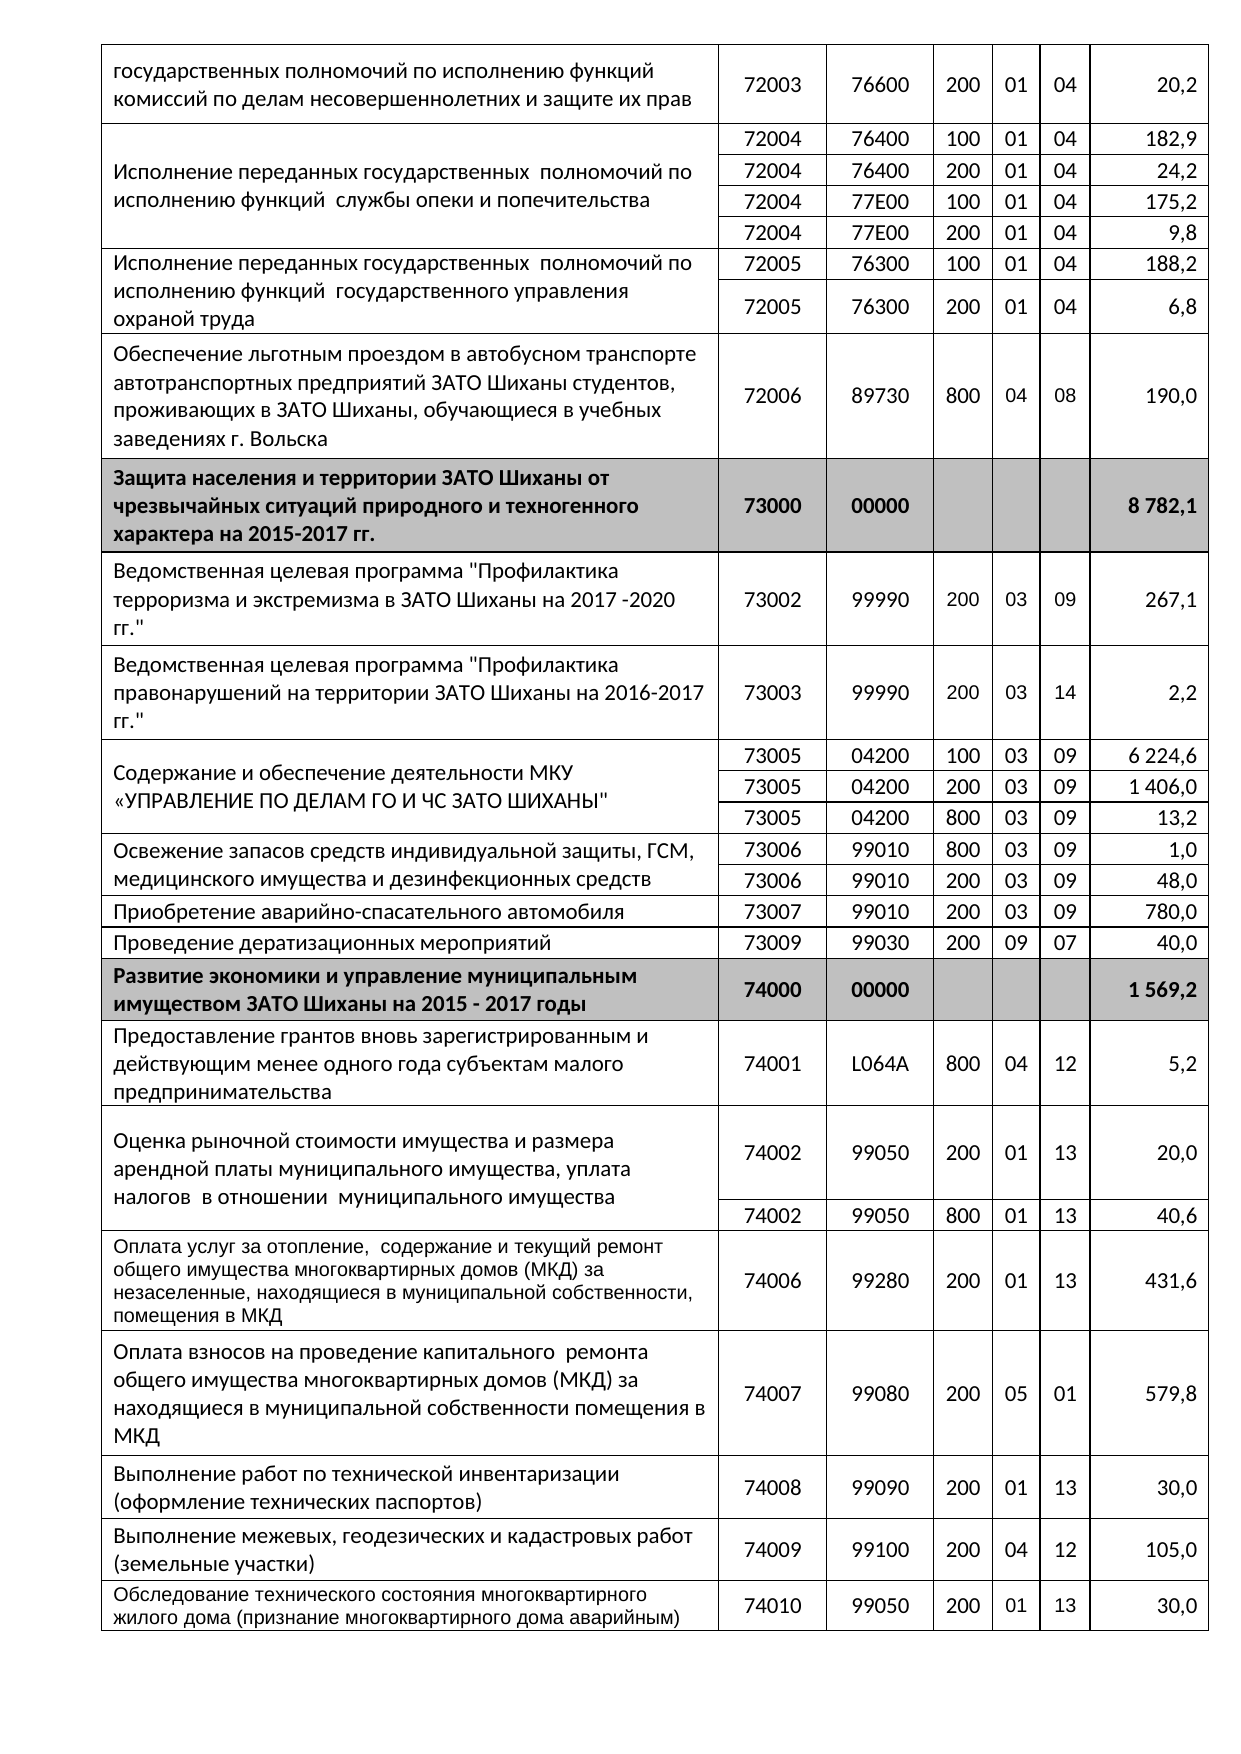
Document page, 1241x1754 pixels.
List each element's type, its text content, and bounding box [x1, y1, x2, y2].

table_cell 04 [1041, 45, 1089, 122]
table_cell 72005 [719, 280, 826, 333]
table_cell 04 [1041, 280, 1089, 333]
table_cell 01 [993, 155, 1039, 185]
table_cell 200 [934, 1519, 992, 1580]
table_cell 01 [1041, 1331, 1089, 1455]
table_cell 09 [1041, 803, 1089, 833]
table_cell 04 [1041, 217, 1089, 247]
table_cell 99050 [827, 1200, 933, 1230]
table_cell 72005 [719, 249, 826, 279]
table_cell 01 [993, 1456, 1039, 1518]
table_cell 800 [934, 334, 992, 458]
table_cell 200 [934, 45, 992, 122]
table_cell 431,6 [1091, 1231, 1208, 1330]
table_cell 74007 [719, 1331, 826, 1455]
table_cell 100 [934, 186, 992, 216]
table_cell Предоставление грантов вновь зарегистрированным и действующим менее одного года субъектам малого предпринимательства [102, 1021, 718, 1105]
table_cell 76300 [827, 249, 933, 279]
table_cell [1041, 959, 1089, 1020]
table_cell 14 [1041, 646, 1089, 739]
table_cell 200 [934, 1106, 992, 1199]
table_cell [102, 45, 718, 122]
table_cell 100 [934, 249, 992, 279]
table_cell 99100 [827, 1519, 933, 1580]
table_cell 89730 [827, 334, 933, 458]
table_cell 13,2 [1091, 803, 1208, 833]
table_cell 188,2 [1091, 249, 1208, 279]
table_cell 74001 [719, 1021, 826, 1105]
table_cell [1041, 459, 1089, 551]
table_cell 6 224,6 [1091, 740, 1208, 770]
table_cell 200 [934, 1581, 992, 1630]
table_cell 74009 [719, 1519, 826, 1580]
table_cell 175,2 [1091, 186, 1208, 216]
table_cell 05 [993, 1331, 1039, 1455]
table_cell 72004 [719, 217, 826, 247]
table_cell 74010 [719, 1581, 826, 1630]
table_cell 01 [993, 124, 1039, 154]
table_cell 73005 [719, 771, 826, 801]
table_cell 99990 [827, 553, 933, 645]
table_cell 04200 [827, 803, 933, 833]
table_cell 1 569,2 [1091, 959, 1208, 1020]
table_cell 77Е00 [827, 217, 933, 247]
table_cell 99990 [827, 646, 933, 739]
table_cell 99090 [827, 1456, 933, 1518]
table_cell 30,0 [1091, 1581, 1208, 1630]
table_cell 04 [1041, 124, 1089, 154]
table_cell 03 [993, 553, 1039, 645]
table_cell 73005 [719, 740, 826, 770]
table_cell 09 [1041, 896, 1089, 926]
table_cell 20,2 [1091, 45, 1208, 122]
table_cell 200 [934, 646, 992, 739]
table_cell 01 [993, 249, 1039, 279]
table_cell 74006 [719, 1231, 826, 1330]
table_cell Содержание и обеспечение деятельности МКУ «УПРАВЛЕНИЕ ПО ДЕЛАМ ГО И ЧС ЗАТО ШИХАНЫ" [102, 740, 718, 833]
table_cell Выполнение работ по технической инвентаризации (оформление технических паспортов) [102, 1456, 718, 1518]
table_cell 04 [1041, 186, 1089, 216]
table_cell 77Е00 [827, 186, 933, 216]
table_cell 200 [934, 1456, 992, 1518]
table_cell Обследование технического состояния многоквартирного жилого дома (признание многоквартирного дома аварийным) [102, 1581, 718, 1630]
table_cell 01 [993, 1581, 1039, 1630]
table_cell 99010 [827, 834, 933, 864]
table_cell 100 [934, 740, 992, 770]
table_cell [993, 959, 1039, 1020]
table_cell 01 [993, 1200, 1039, 1230]
table_cell 09 [993, 928, 1039, 958]
table_cell 03 [993, 834, 1039, 864]
table_cell 03 [993, 896, 1039, 926]
table_cell 800 [934, 1200, 992, 1230]
table_cell Приобретение аварийно-спасательного автомобиля [102, 896, 718, 926]
table_cell Проведение дератизационных мероприятий [102, 928, 718, 958]
table_cell 04 [1041, 155, 1089, 185]
table_cell 73005 [719, 803, 826, 833]
table_cell 01 [993, 217, 1039, 247]
table_cell 200 [934, 928, 992, 958]
table_cell 01 [993, 280, 1039, 333]
table_cell 74000 [719, 959, 826, 1020]
table_cell 800 [934, 1021, 992, 1105]
table_cell [934, 459, 992, 551]
table_cell 800 [934, 803, 992, 833]
table_cell 13 [1041, 1231, 1089, 1330]
table_cell 04 [1041, 249, 1089, 279]
table_cell 76300 [827, 280, 933, 333]
table_cell 40,6 [1091, 1200, 1208, 1230]
table_cell 8 782,1 [1091, 459, 1208, 551]
table_cell 13 [1041, 1581, 1089, 1630]
table_cell L064A [827, 1021, 933, 1105]
table_cell 73000 [719, 459, 826, 551]
table_cell 182,9 [1091, 124, 1208, 154]
table_cell 2,2 [1091, 646, 1208, 739]
table_cell 09 [1041, 834, 1089, 864]
table_cell 190,0 [1091, 334, 1208, 458]
table_cell Освежение запасов средств индивидуальной защиты, ГСМ, медицинского имущества и дезинфекционных средств [102, 834, 718, 895]
table_cell 04 [993, 1519, 1039, 1580]
table_cell [993, 459, 1039, 551]
table_cell 9,8 [1091, 217, 1208, 247]
table_cell 99050 [827, 1106, 933, 1199]
table_cell 99010 [827, 896, 933, 926]
table_cell 74002 [719, 1200, 826, 1230]
table_cell 13 [1041, 1456, 1089, 1518]
table_cell 72004 [719, 155, 826, 185]
table_cell Обеспечение льготным проездом в автобусном транспорте автотранспортных предприятий ЗАТО Шиханы студентов, проживающих в ЗАТО Шиханы, обучающиеся в учебных заведениях г. Вольска [102, 334, 718, 458]
table_cell 73007 [719, 896, 826, 926]
table_cell 04 [993, 334, 1039, 458]
table_cell 04 [993, 1021, 1039, 1105]
table_cell 12 [1041, 1519, 1089, 1580]
table_cell 12 [1041, 1021, 1089, 1105]
table_cell 200 [934, 1231, 992, 1330]
table_cell 09 [1041, 771, 1089, 801]
table_cell 76400 [827, 155, 933, 185]
table_cell 267,1 [1091, 553, 1208, 645]
table_cell 76600 [827, 45, 933, 122]
table_cell 74002 [719, 1106, 826, 1199]
table_cell 200 [934, 553, 992, 645]
table_cell 13 [1041, 1106, 1089, 1199]
table_cell 200 [934, 896, 992, 926]
table_cell 13 [1041, 1200, 1089, 1230]
table_cell 72004 [719, 186, 826, 216]
table_cell 579,8 [1091, 1331, 1208, 1455]
table_cell 200 [934, 217, 992, 247]
table_cell 09 [1041, 553, 1089, 645]
table_cell 09 [1041, 740, 1089, 770]
table_cell Ведомственная целевая программа "Профилактика терроризма и экстремизма в ЗАТО Шиханы на 2017 -2020 гг." [102, 553, 718, 645]
table_cell 03 [993, 740, 1039, 770]
table_cell 105,0 [1091, 1519, 1208, 1580]
table_cell 30,0 [1091, 1456, 1208, 1518]
table_cell 99080 [827, 1331, 933, 1455]
table_cell 73006 [719, 865, 826, 895]
table_cell 100 [934, 124, 992, 154]
table_cell 5,2 [1091, 1021, 1208, 1105]
table_cell Защита населения и территории ЗАТО Шиханы от чрезвычайных ситуаций природного и техногенного характера на 2015-2017 гг. [102, 459, 718, 551]
table_cell 200 [934, 280, 992, 333]
table_cell Выполнение межевых, геодезических и кадастровых работ (земельные участки) [102, 1519, 718, 1580]
table_cell 99280 [827, 1231, 933, 1330]
table_cell Оценка рыночной стоимости имущества и размера арендной платы муниципального имущества, уплата налогов в отношении муниципального имущества [102, 1106, 718, 1230]
table_cell 01 [993, 45, 1039, 122]
table_cell 99050 [827, 1581, 933, 1630]
table_cell Оплата взносов на проведение капитального ремонта общего имущества многоквартирных домов (МКД) за находящиеся в муниципальной собственности помещения в МКД [102, 1331, 718, 1455]
table_cell 00000 [827, 459, 933, 551]
table_cell 200 [934, 155, 992, 185]
table_cell 6,8 [1091, 280, 1208, 333]
table_cell 20,0 [1091, 1106, 1208, 1199]
table_cell 99030 [827, 928, 933, 958]
table_cell 73006 [719, 834, 826, 864]
table_cell 03 [993, 771, 1039, 801]
table_cell 01 [993, 1231, 1039, 1330]
table_cell Оплата услуг за отопление, содержание и текущий ремонт общего имущества многоквартирных домов (МКД) за незаселенные, находящиеся в муниципальной собственности, помещения в МКД [102, 1231, 718, 1330]
table_cell 24,2 [1091, 155, 1208, 185]
table_cell 48,0 [1091, 865, 1208, 895]
table_cell 780,0 [1091, 896, 1208, 926]
table_cell 76400 [827, 124, 933, 154]
table_cell Развитие экономики и управление муниципальным имуществом ЗАТО Шиханы на 2015 - 2017 годы [102, 959, 718, 1020]
table_cell 04200 [827, 771, 933, 801]
table_cell 72003 [719, 45, 826, 122]
table_cell Ведомственная целевая программа "Профилактика правонарушений на территории ЗАТО Шиханы на 2016-2017 гг." [102, 646, 718, 739]
table_cell 40,0 [1091, 928, 1208, 958]
table_cell 800 [934, 834, 992, 864]
table_cell 200 [934, 1331, 992, 1455]
table_cell Исполнение переданных государственных полномочий по исполнению функций государственного управления охраной труда [102, 249, 718, 333]
table_cell Исполнение переданных государственных полномочий по исполнению функций службы опеки и попечительства [102, 124, 718, 247]
table_cell 01 [993, 186, 1039, 216]
table_cell 03 [993, 865, 1039, 895]
table_cell 74008 [719, 1456, 826, 1518]
table_cell 73003 [719, 646, 826, 739]
table_cell [934, 959, 992, 1020]
table_cell 72004 [719, 124, 826, 154]
table_cell 200 [934, 771, 992, 801]
table_cell 00000 [827, 959, 933, 1020]
table_cell 07 [1041, 928, 1089, 958]
table_cell 73009 [719, 928, 826, 958]
table_cell 1,0 [1091, 834, 1208, 864]
table_cell 09 [1041, 865, 1089, 895]
table_cell 72006 [719, 334, 826, 458]
table_cell 200 [934, 865, 992, 895]
table_cell 1 406,0 [1091, 771, 1208, 801]
table_cell 08 [1041, 334, 1089, 458]
table_cell 01 [993, 1106, 1039, 1199]
table_cell 03 [993, 646, 1039, 739]
table_cell 73002 [719, 553, 826, 645]
table_cell 03 [993, 803, 1039, 833]
table_cell 04200 [827, 740, 933, 770]
table_cell 99010 [827, 865, 933, 895]
